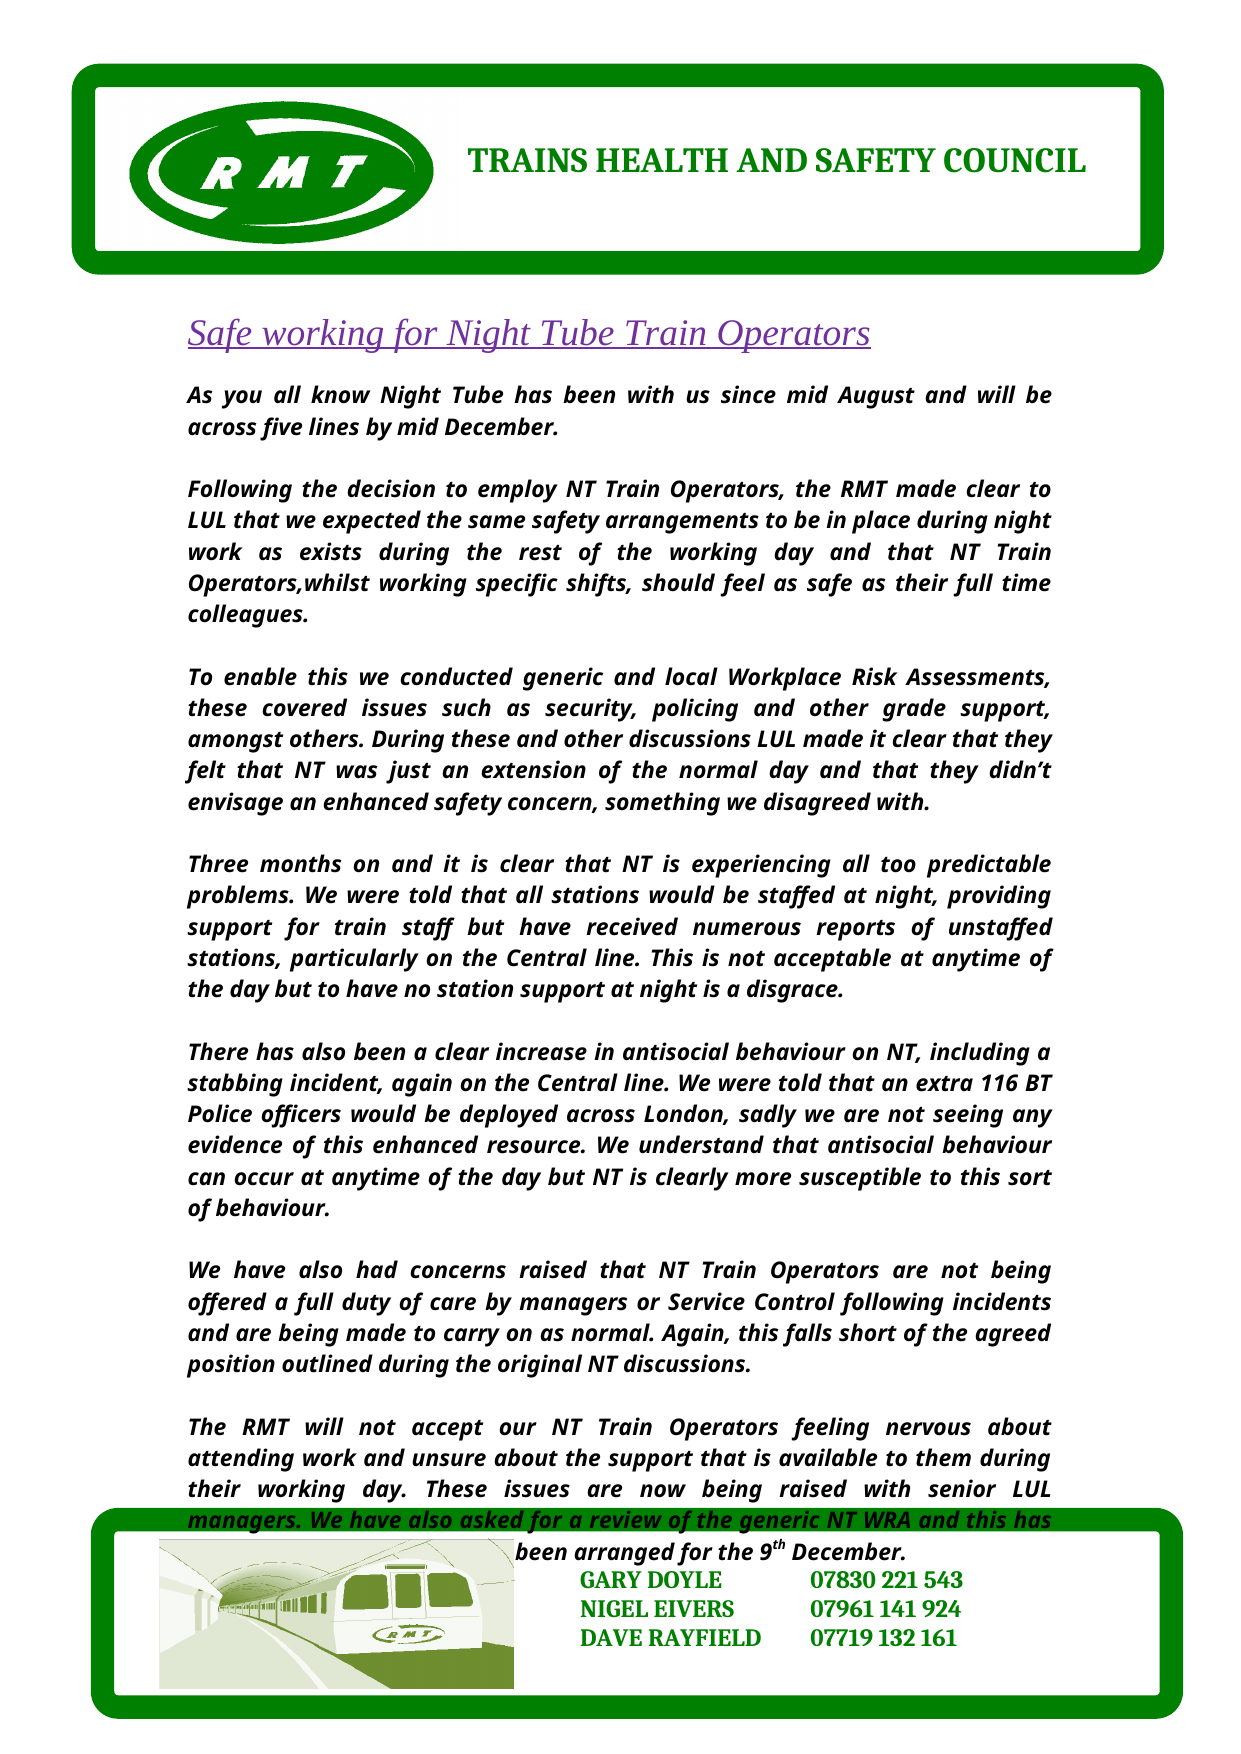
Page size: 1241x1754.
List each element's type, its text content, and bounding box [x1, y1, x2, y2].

text Following the decision to employ NT Train Operators, the RMT made clear to LUL that we expected the same safety arrangements to be in place during night work as exists during the rest of the working day and that NT Train Operators,whilst working specific shifts, should feel as safe as their full time colleagues. [187, 473, 1053, 629]
picture [102, 88, 459, 251]
text To enable this we conducted generic and local Workplace Risk Assessments, these covered issues such as security, policing and other grade support, amongst others. During these and other discussions LUL made it clear that they felt that NT was just an extension of the normal day and that they didn’t envisage an enhanced safety concern, something we disagreed with. [187, 661, 1053, 817]
text We have also had concerns raised that NT Train Operators are not being offered a full duty of care by managers or Service Control following incidents and are being made to carry on as normal. Again, this falls short of the agreed position outlined during the original NT discussions. [187, 1254, 1053, 1379]
text Three months on and it is clear that NT is experiencing all too predictable problems. We were told that all stations would be staffed at night, providing support for train staff but have received numerous reports of unstaffed stations, particularly on the Central line. This is not acceptable at anytime of the day but to have no station support at night is a disgrace. [187, 848, 1053, 1004]
picture [158, 1538, 515, 1689]
text Safe working for Night Tube Train Operators [187, 310, 1053, 353]
text There has also been a clear increase in antisocial behaviour on NT, including a stabbing incident, again on the Central line. We were told that an extra 116 BT Police officers would be deployed across London, sadly we are not seeing any evidence of this enhanced resource. We understand that antisocial behaviour can occur at anytime of the day but NT is clearly more susceptible to this sort of behaviour. [187, 1036, 1053, 1223]
text As you all know Night Tube has been with us since mid August and will be across five lines by mid December. [187, 379, 1053, 442]
text The RMT will not accept our NT Train Operators feeling nervous about attending work and unsure about the support that is available to them during their working day. These issues are now being raised with senior LUL managers. We have also asked for a review of the generic NT WRA and this has been arranged for the 9th December. [187, 1411, 1053, 1567]
